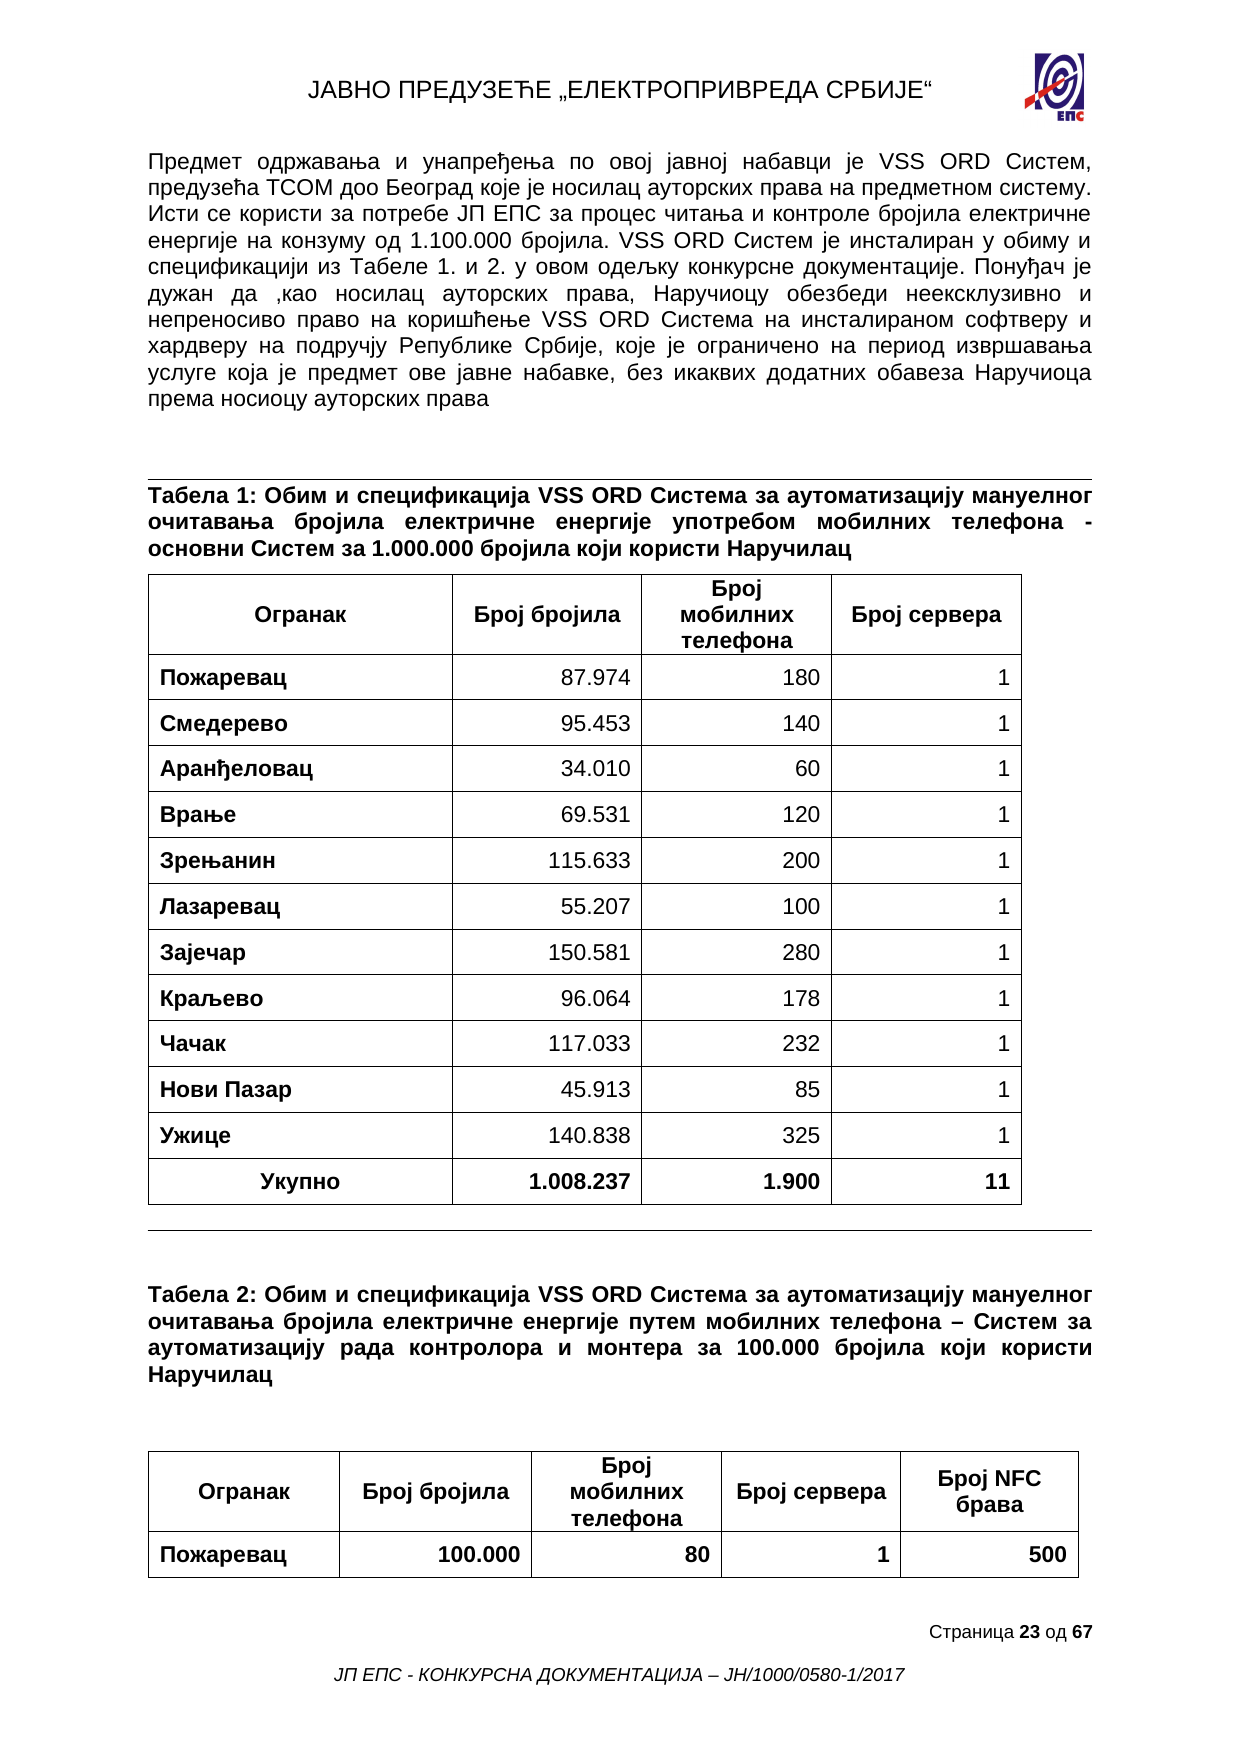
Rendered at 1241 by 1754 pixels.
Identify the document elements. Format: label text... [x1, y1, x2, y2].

table_cell 96.064 [453, 975, 641, 1020]
table_cell Укупно [149, 1159, 452, 1203]
table_header Број сервера [722, 1452, 900, 1531]
table_cell 180 [642, 655, 831, 699]
table_cell 1 [832, 884, 1021, 928]
table_header Број бројила [453, 575, 641, 653]
table_cell 1 [832, 838, 1021, 883]
table_cell 500 [901, 1532, 1078, 1577]
text Табела 1: Обим и спецификација VSS ORD Система за аутоматизацију мануелног очитавања бројила електричне енергије употребом мобилних телефона - основни Систем за 1.000.000 бројила који користи Наручилац [148, 480, 1092, 561]
table_cell 55.207 [453, 884, 641, 928]
table_cell 100.000 [340, 1532, 531, 1577]
table_header Број бројила [340, 1452, 531, 1531]
table_cell Зајечар [149, 930, 452, 974]
table_cell 232 [642, 1021, 831, 1066]
table_cell 1 [722, 1532, 900, 1577]
table_cell 117.033 [453, 1021, 641, 1066]
table_cell Лазаревац [149, 884, 452, 928]
table_cell 1 [832, 1113, 1021, 1158]
table_cell 1 [832, 655, 1021, 699]
table_header Огранак [149, 1452, 339, 1531]
table_cell 45.913 [453, 1067, 641, 1112]
table_cell 85 [642, 1067, 831, 1112]
table_header Огранак [149, 575, 452, 653]
table_cell 178 [642, 975, 831, 1020]
table_cell 69.531 [453, 792, 641, 837]
picture [1017, 49, 1092, 128]
table_header Број мобилних телефона [532, 1452, 721, 1531]
table_cell 140 [642, 700, 831, 745]
table_cell 280 [642, 930, 831, 974]
table_cell Пожаревац [149, 655, 452, 699]
table_cell 1 [832, 930, 1021, 974]
table_cell 95.453 [453, 700, 641, 745]
table_cell 100 [642, 884, 831, 928]
table_cell Врање [149, 792, 452, 837]
table_cell 1 [832, 700, 1021, 745]
table_cell 1 [832, 1067, 1021, 1112]
table_cell Смедерево [149, 700, 452, 745]
table_header Број NFC брава [901, 1452, 1078, 1531]
table_cell Аранђеловац [149, 746, 452, 791]
table_cell Зрењанин [149, 838, 452, 883]
table_cell 115.633 [453, 838, 641, 883]
table_cell 1.900 [642, 1159, 831, 1203]
table_cell Ужице [149, 1113, 452, 1158]
table_cell 200 [642, 838, 831, 883]
table_cell 1 [832, 792, 1021, 837]
table_cell 140.838 [453, 1113, 641, 1158]
table_cell 1 [832, 975, 1021, 1020]
table_cell Чачак [149, 1021, 452, 1066]
table_cell 150.581 [453, 930, 641, 974]
table_cell 80 [532, 1532, 721, 1577]
table_cell 11 [832, 1159, 1021, 1203]
table_cell 1 [832, 1021, 1021, 1066]
text Табела 2: Обим и спецификација VSS ORD Система за аутоматизацију мануелног очитавања бројила електричне енергије путем мобилних телефона – Систем за аутоматизацију рада контролора и монтера за 100.000 бројила који користи Наручилац [148, 1281, 1092, 1387]
table_cell Нови Пазар [149, 1067, 452, 1112]
table_cell 325 [642, 1113, 831, 1158]
table_cell 1.008.237 [453, 1159, 641, 1203]
table_cell Пожаревац [149, 1532, 339, 1577]
table_cell 34.010 [453, 746, 641, 791]
table_header Број мобилних телефона [642, 575, 831, 653]
table_cell Краљево [149, 975, 452, 1020]
text Предмет одржавања и унапређења по овој јавној набавци је VSS ORD Систем, предузећа TCOM доо Београд које је носилац ауторских права на предметном систему. Исти се користи за потребе ЈП ЕПС за процес читања и контроле бројила електричне енергије на конзуму од 1.100.000 бројила. VSS ORD Систем је инсталиран у обиму и спецификацији из Табеле 1. и 2. у овом одељку конкурсне документације. Понуђач је дужан да ,као носилац ауторских права, Наручиоцу обезбеди неексклузивно и непреносиво право на коришћење VSS ORD Система на инсталираном софтверу и хардверу на подручју Републике Србије, које је ограничено на период извршавања услуге која је предмет ове јавне набавке, без икаквих додатних обавеза Наручиоца према носиоцу ауторских права [148, 148, 1092, 411]
table_cell 87.974 [453, 655, 641, 699]
table_cell 1 [832, 746, 1021, 791]
table_header Број сервера [832, 575, 1021, 653]
table_cell 60 [642, 746, 831, 791]
table_cell 120 [642, 792, 831, 837]
